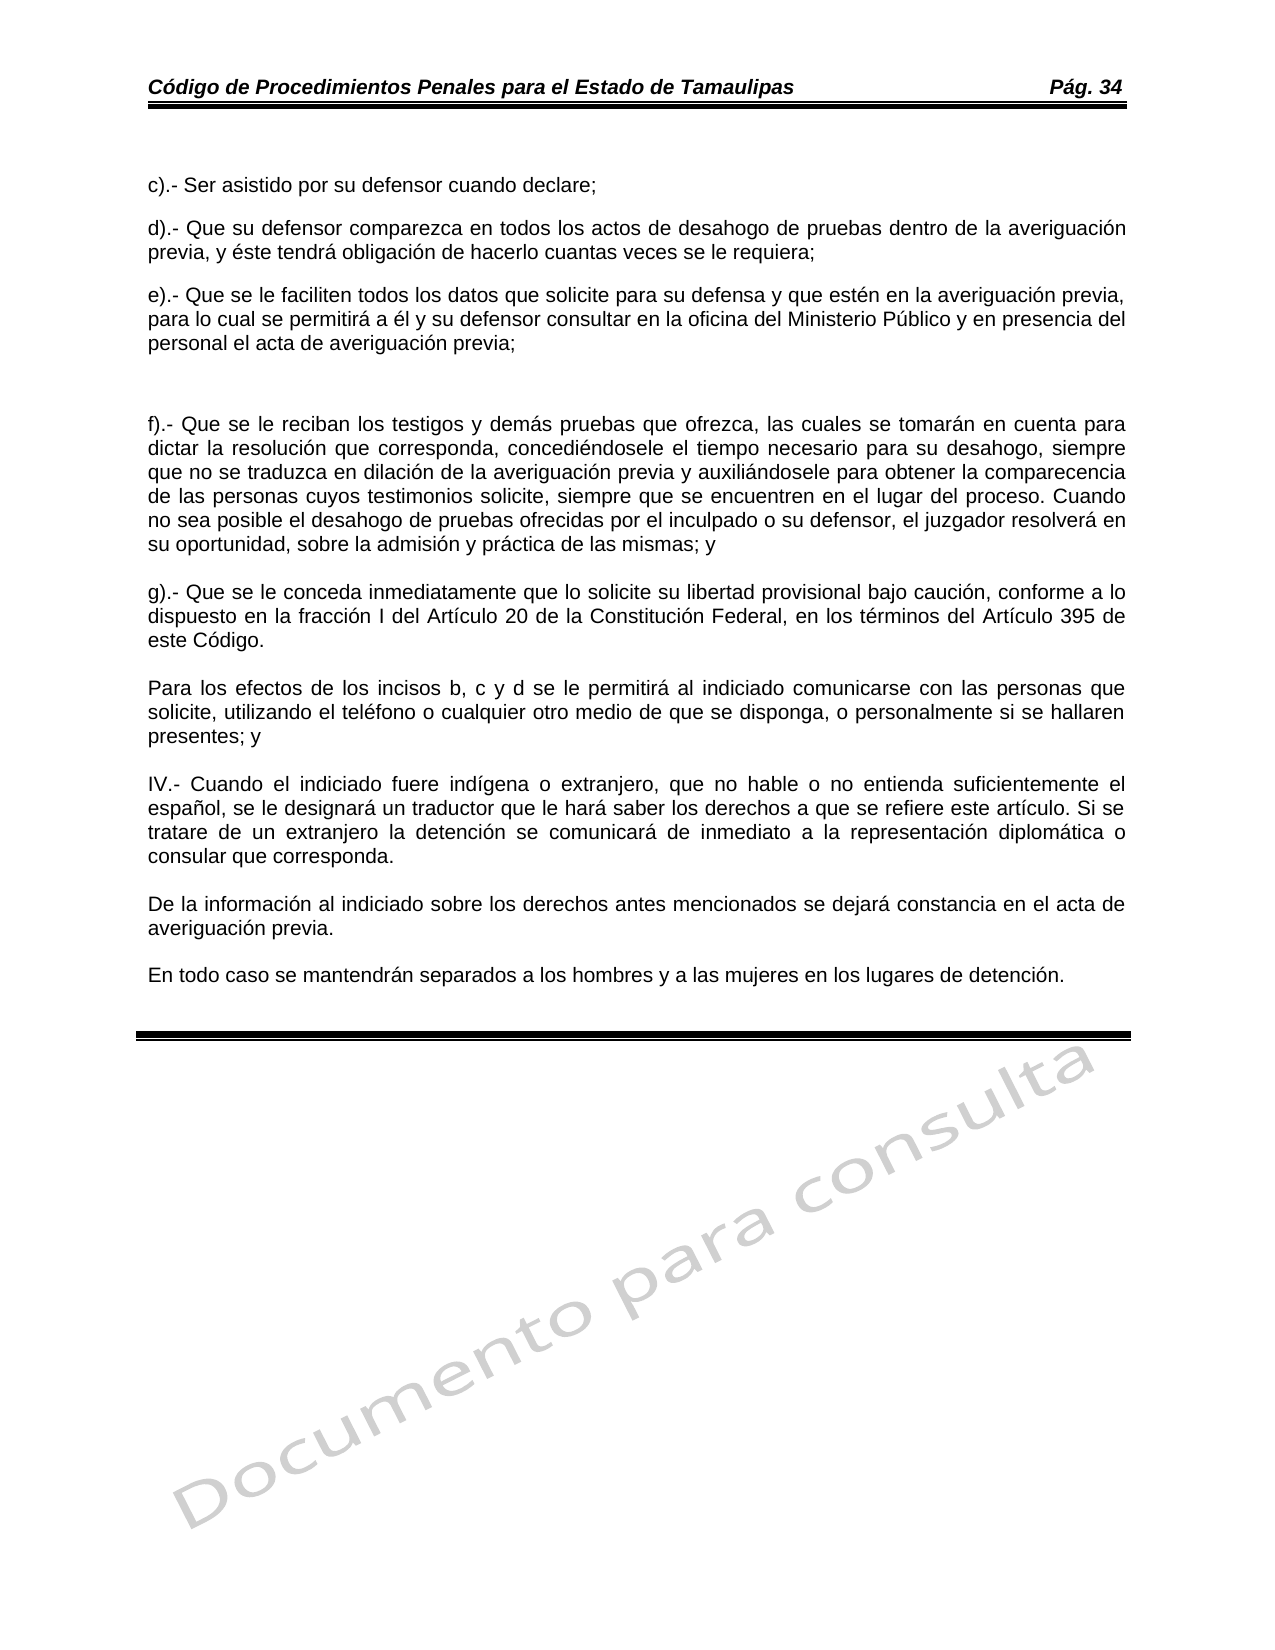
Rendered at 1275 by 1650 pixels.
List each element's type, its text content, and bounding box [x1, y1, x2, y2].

text IV.- Cuando el indiciado fuere indígena o extranjero, que no hable o no entienda suficientemente el español, se le designará un traductor que le hará saber los derechos a que se refiere este artículo. Si se tratare de un extranjero la detención se comunicará de inmediato a la representación diplomática o consular que corresponda. [148, 772, 1127, 867]
text En todo caso se mantendrán separados a los hombres y a las mujeres en los lugares de detención. [148, 963, 1127, 987]
text g).- Que se le conceda inmediatamente que lo solicite su libertad provisional bajo caución, conforme a lo dispuesto en la fracción I del Artículo 20 de , en los términos del Artículo 395 de este Código. [148, 580, 1127, 652]
text d).- Que su defensor comparezca en todos los actos de desahogo de pruebas dentro de la averiguación previa, y éste tendrá obligación de hacerlo cuantas veces se le requiera; [148, 216, 1127, 264]
text f).- Que se le reciban los testigos y demás pruebas que ofrezca, las cuales se tomarán en cuenta para dictar la resolución que corresponda, concediéndosele el tiempo necesario para su desahogo, siempre que no se traduzca en dilación de la averiguación previa y auxiliándosele para obtener la comparecencia de las personas cuyos testimonios solicite, siempre que se encuentren en el lugar del proceso. Cuando no sea posible el desahogo de pruebas ofrecidas por el inculpado o su defensor, el juzgador resolverá en su oportunidad, sobre la admisión y práctica de las mismas; y [148, 412, 1127, 556]
text Para los efectos de los incisos b, c y d se le permitirá al indiciado comunicarse con las personas que solicite, utilizando el teléfono o cualquier otro medio de que se disponga, o personalmente si se hallaren presentes; y [148, 676, 1127, 748]
text De la información al indiciado sobre los derechos antes mencionados se dejará constancia en el acta de averiguación previa. [148, 891, 1127, 939]
text c).- Ser asistido por su defensor cuando declare; [148, 173, 1127, 197]
text e).- Que se le faciliten todos los datos que solicite para su defensa y que estén en la averiguación previa, para lo cual se permitirá a él y su defensor consultar en la oficina del Ministerio Público y en presencia del personal el acta de averiguación previa; [148, 283, 1127, 355]
